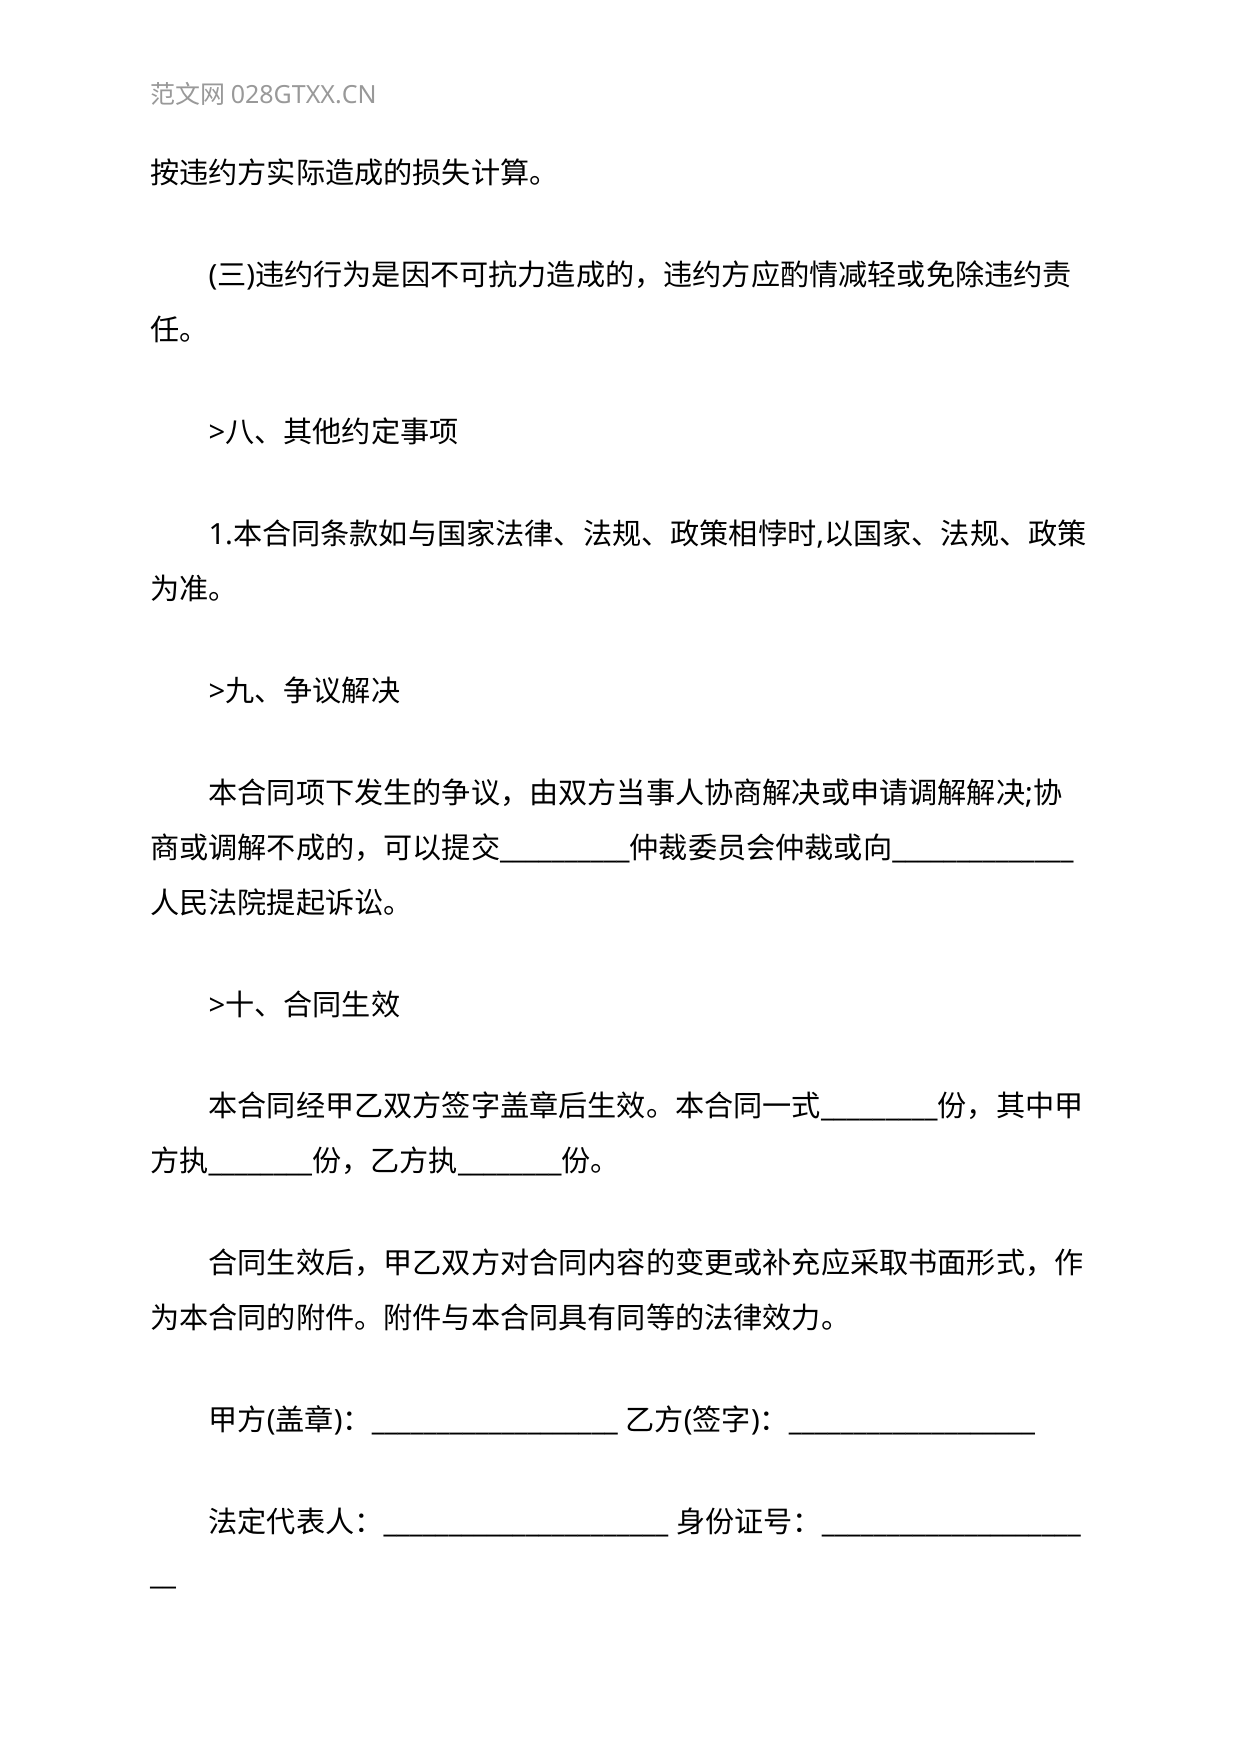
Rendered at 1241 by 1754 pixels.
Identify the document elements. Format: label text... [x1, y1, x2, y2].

text 1.本合同条款如与国家法律、法规、政策相悖时,以国家、法规、政策为准。 [150, 511, 1090, 608]
text 甲方(盖章)：___________________ 乙方(签字)：___________________ [150, 1397, 1090, 1439]
text >八、其他约定事项 [150, 408, 1090, 451]
text 本合同经甲乙双方签字盖章后生效。本合同一式_________份，其中甲方执________份，乙方执________份。 [150, 1083, 1090, 1180]
text 法定代表人：______________________ 身份证号：______________________ [150, 1499, 1090, 1593]
text 合同生效后，甲乙双方对合同内容的变更或补充应采取书面形式，作为本合同的附件。附件与本合同具有同等的法律效力。 [150, 1240, 1090, 1337]
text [150, 150, 1090, 192]
text >九、争议解决 [150, 667, 1090, 710]
text >十、合同生效 [150, 981, 1090, 1023]
text (三)违约行为是因不可抗力造成的，违约方应酌情减轻或免除违约责任。 [150, 252, 1090, 349]
text 本合同项下发生的争议，由双方当事人协商解决或申请调解解决;协商或调解不成的，可以提交__________仲裁委员会仲裁或向______________人民法院提起诉讼。 [150, 769, 1090, 922]
